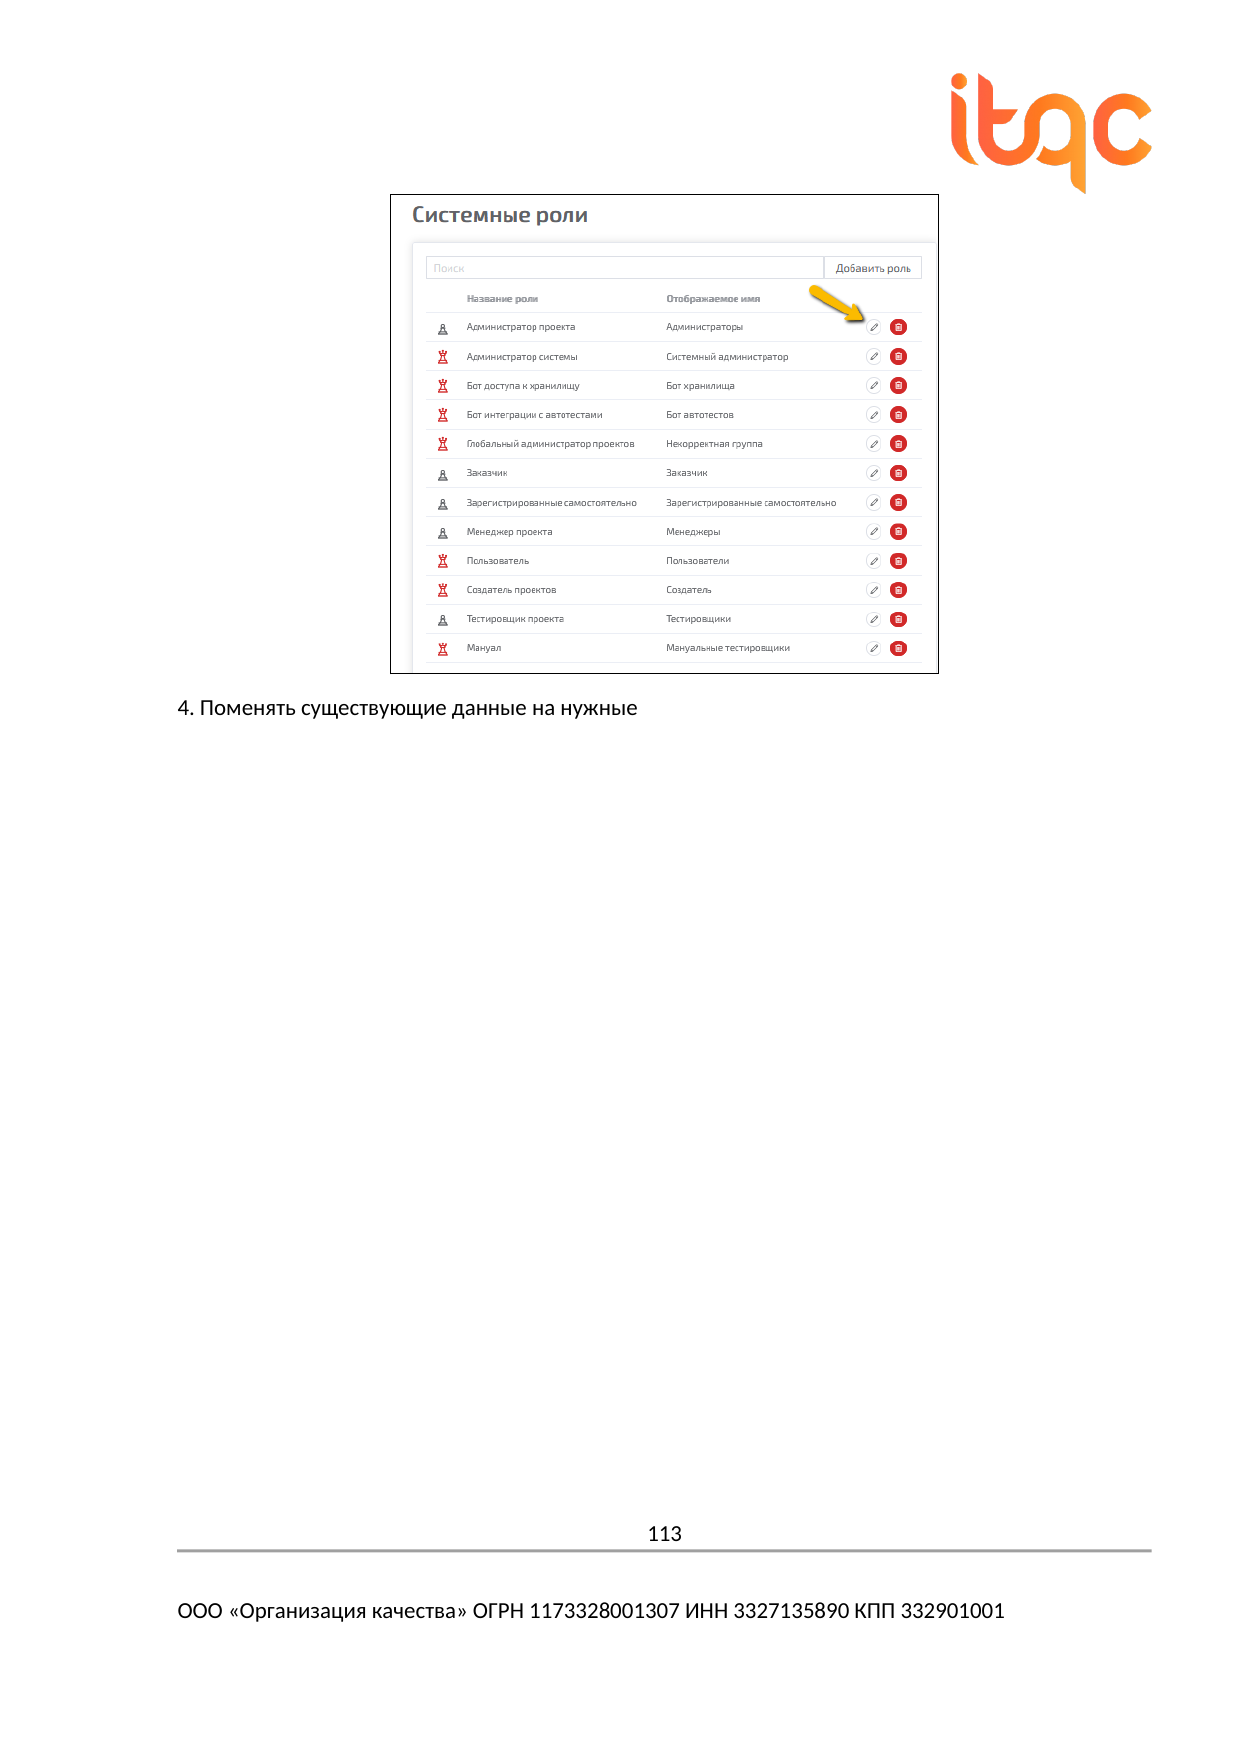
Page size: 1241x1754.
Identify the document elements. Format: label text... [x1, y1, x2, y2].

picture [391, 195, 938, 673]
text 4. Поменять существующие данные на нужные [177, 693, 1152, 721]
picture [951, 73, 1152, 194]
